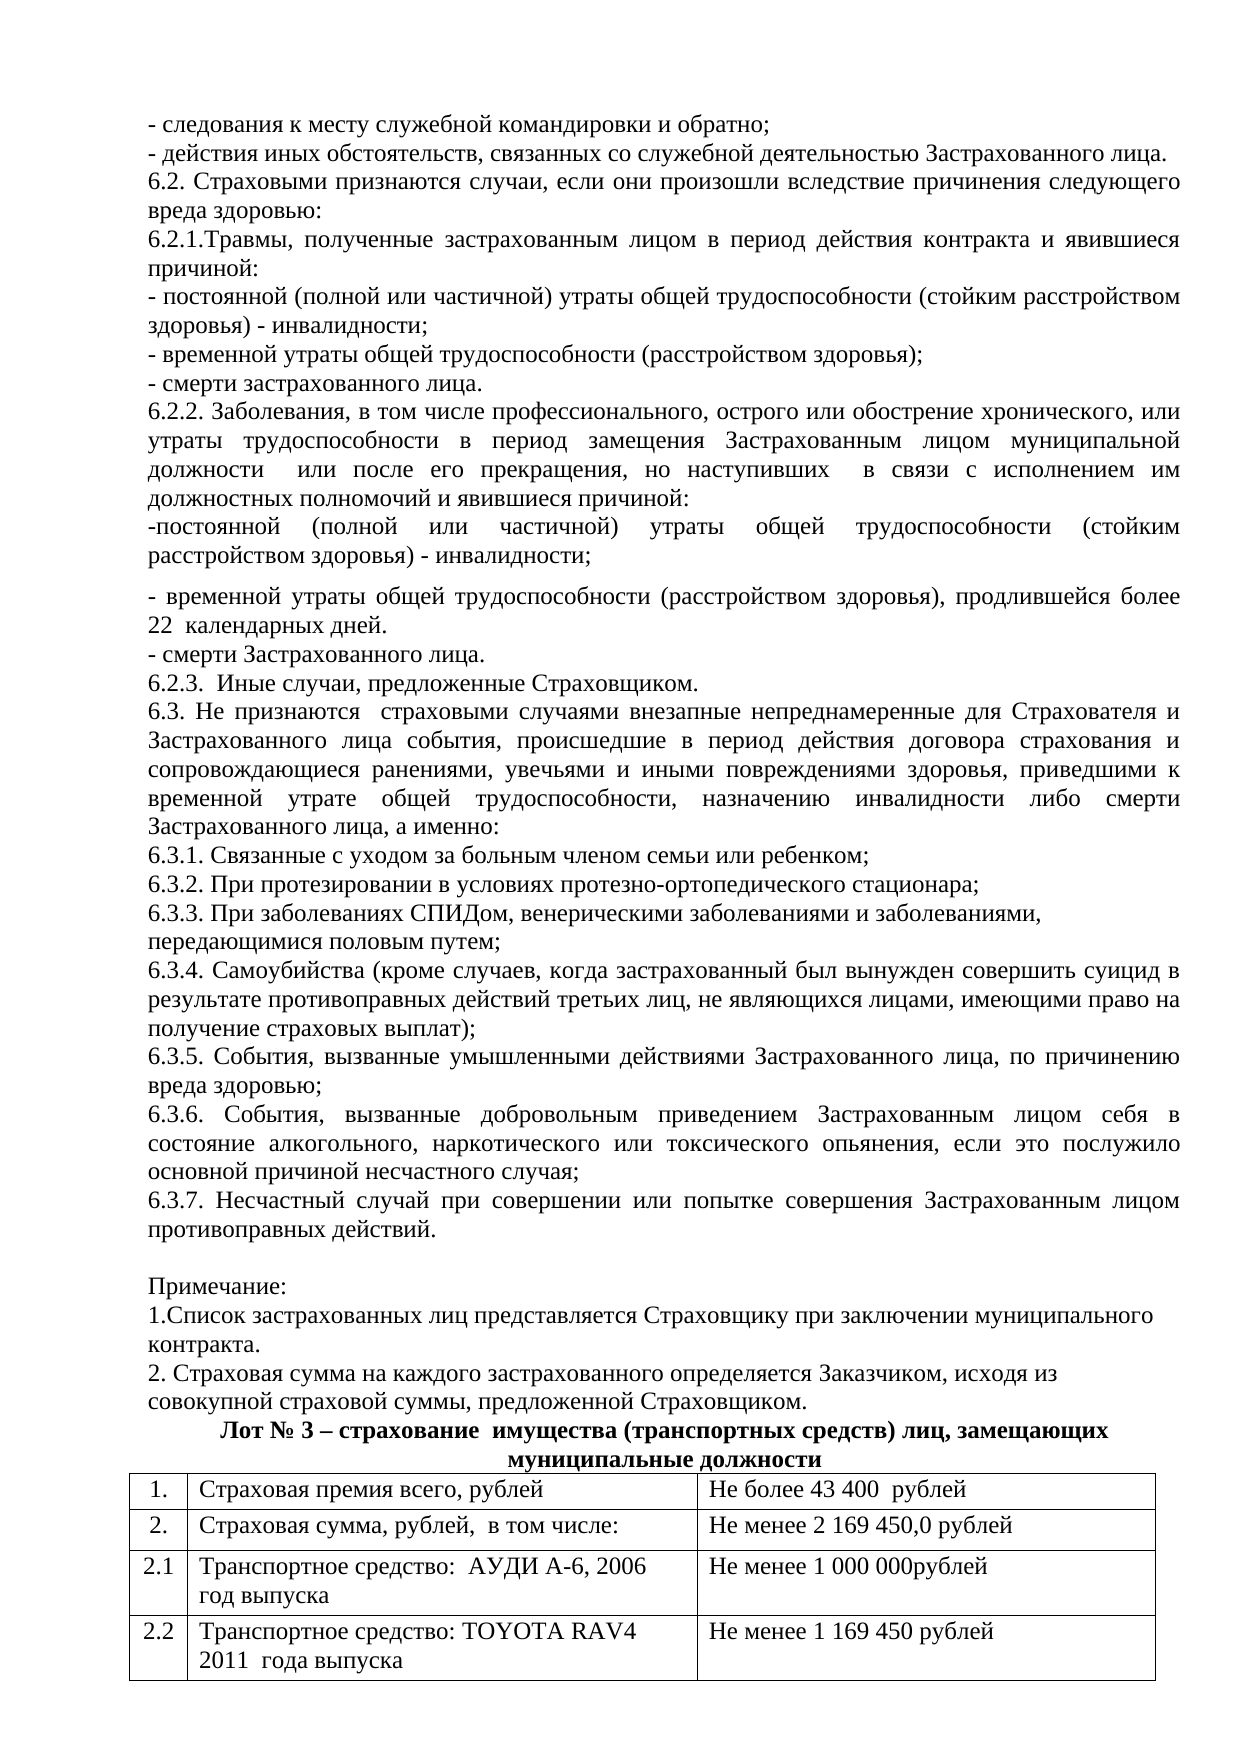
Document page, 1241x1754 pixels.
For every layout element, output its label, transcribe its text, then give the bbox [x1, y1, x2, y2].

text - постоянной (полной или частичной) утраты общей трудоспособности (стойким расстройством здоровья) - инвалидности; [148, 281, 1181, 339]
text - временной утраты общей трудоспособности (расстройством здоровья), продлившейся более 22 календарных дней. [148, 581, 1181, 639]
text 6.3.4. Самоубийства (кроме случаев, когда застрахованный был вынужден совершить суицид в результате противоправных действий третьих лиц, не являющихся лицами, имеющими право на получение страховых выплат); [148, 955, 1181, 1041]
text 6.3.3. При заболеваниях СПИДом, венерическими заболеваниями и заболеваниями, передающимися половым путем; [148, 898, 1181, 955]
table_cell 2. [130, 1510, 187, 1550]
table_cell 2.2 [130, 1616, 187, 1680]
text 6.3.2. При протезировании в условиях протезно-ортопедического стационара; [148, 869, 1181, 898]
table_cell Транспортное средство: АУДИ А-6, 2006 год выпуска [188, 1551, 697, 1615]
text 6.2.1.Травмы, полученные застрахованным лицом в период действия контракта и явившиеся причиной: [148, 224, 1181, 281]
text 6.2.2. Заболевания, в том числе профессионального, острого или обострение хронического, или утраты трудоспособности в период замещения Застрахованным лицом муниципальной должности или после его прекращения, но наступивших в связи с исполнением им должностных полномочий и явившиеся причиной: [148, 396, 1181, 511]
text Лот № 3 – страхование имущества (транспортных средств) лиц, замещающих муниципальные должности [148, 1415, 1181, 1473]
text - временной утраты общей трудоспособности (расстройством здоровья); [148, 339, 1181, 368]
text 6.2. Страховыми признаются случаи, если они произошли вследствие причинения следующего вреда здоровью: [148, 166, 1181, 224]
text 6.3.6. События, вызванные добровольным приведением Застрахованным лицом себя в состояние алкогольного, наркотического или токсического опьянения, если это послужило основной причиной несчастного случая; [148, 1099, 1181, 1185]
table_cell Транспортное средство: TOYOTA RAV4 2011 года выпуска [188, 1616, 697, 1680]
table_header Не более 43 400 рублей [698, 1474, 1155, 1509]
text 6.3.1. Связанные с уходом за больным членом семьи или ребенком; [148, 840, 1181, 869]
text 6.3.7. Несчастный случай при совершении или попытке совершения Застрахованным лицом противоправных действий. [148, 1185, 1181, 1243]
table_cell Не менее 1 169 450 рублей [698, 1616, 1155, 1680]
text - смерти застрахованного лица. [148, 368, 1181, 396]
text -постоянной (полной или частичной) утраты общей трудоспособности (стойким расстройством здоровья) - инвалидности; [148, 511, 1181, 569]
text 2. Страховая сумма на каждого застрахованного определяется Заказчиком, исходя из совокупной страховой суммы, предложенной Страховщиком. [148, 1358, 1181, 1415]
text - смерти Застрахованного лица. [148, 639, 1181, 668]
text Примечание: [148, 1271, 1181, 1300]
table_cell 2.1 [130, 1551, 187, 1615]
text 6.2.3. Иные случаи, предложенные Страховщиком. [148, 668, 1181, 696]
table_cell Страховая сумма, рублей, в том числе: [188, 1510, 697, 1550]
text 6.3. Не признаются страховыми случаями внезапные непреднамеренные для Страхователя и Застрахованного лица события, происшедшие в период действия договора страхования и сопровождающиеся ранениями, увечьями и иными повреждениями здоровья, приведшими к временной утрате общей трудоспособности, назначению инвалидности либо смерти Застрахованного лица, а именно: [148, 696, 1181, 840]
table_header Страховая премия всего, рублей [188, 1474, 697, 1509]
text - действия иных обстоятельств, связанных со служебной деятельностью Застрахованного лица. [148, 138, 1181, 166]
text 6.3.5. События, вызванные умышленными действиями Застрахованного лица, по причинению вреда здоровью; [148, 1041, 1181, 1099]
table_header 1. [130, 1474, 187, 1509]
text 1.Список застрахованных лиц представляется Страховщику при заключении муниципального контракта. [148, 1300, 1181, 1358]
table_cell Не менее 1 000 000рублей [698, 1551, 1155, 1615]
text - следования к месту служебной командировки и обратно; [148, 109, 1181, 138]
table_cell Не менее 2 169 450,0 рублей [698, 1510, 1155, 1550]
